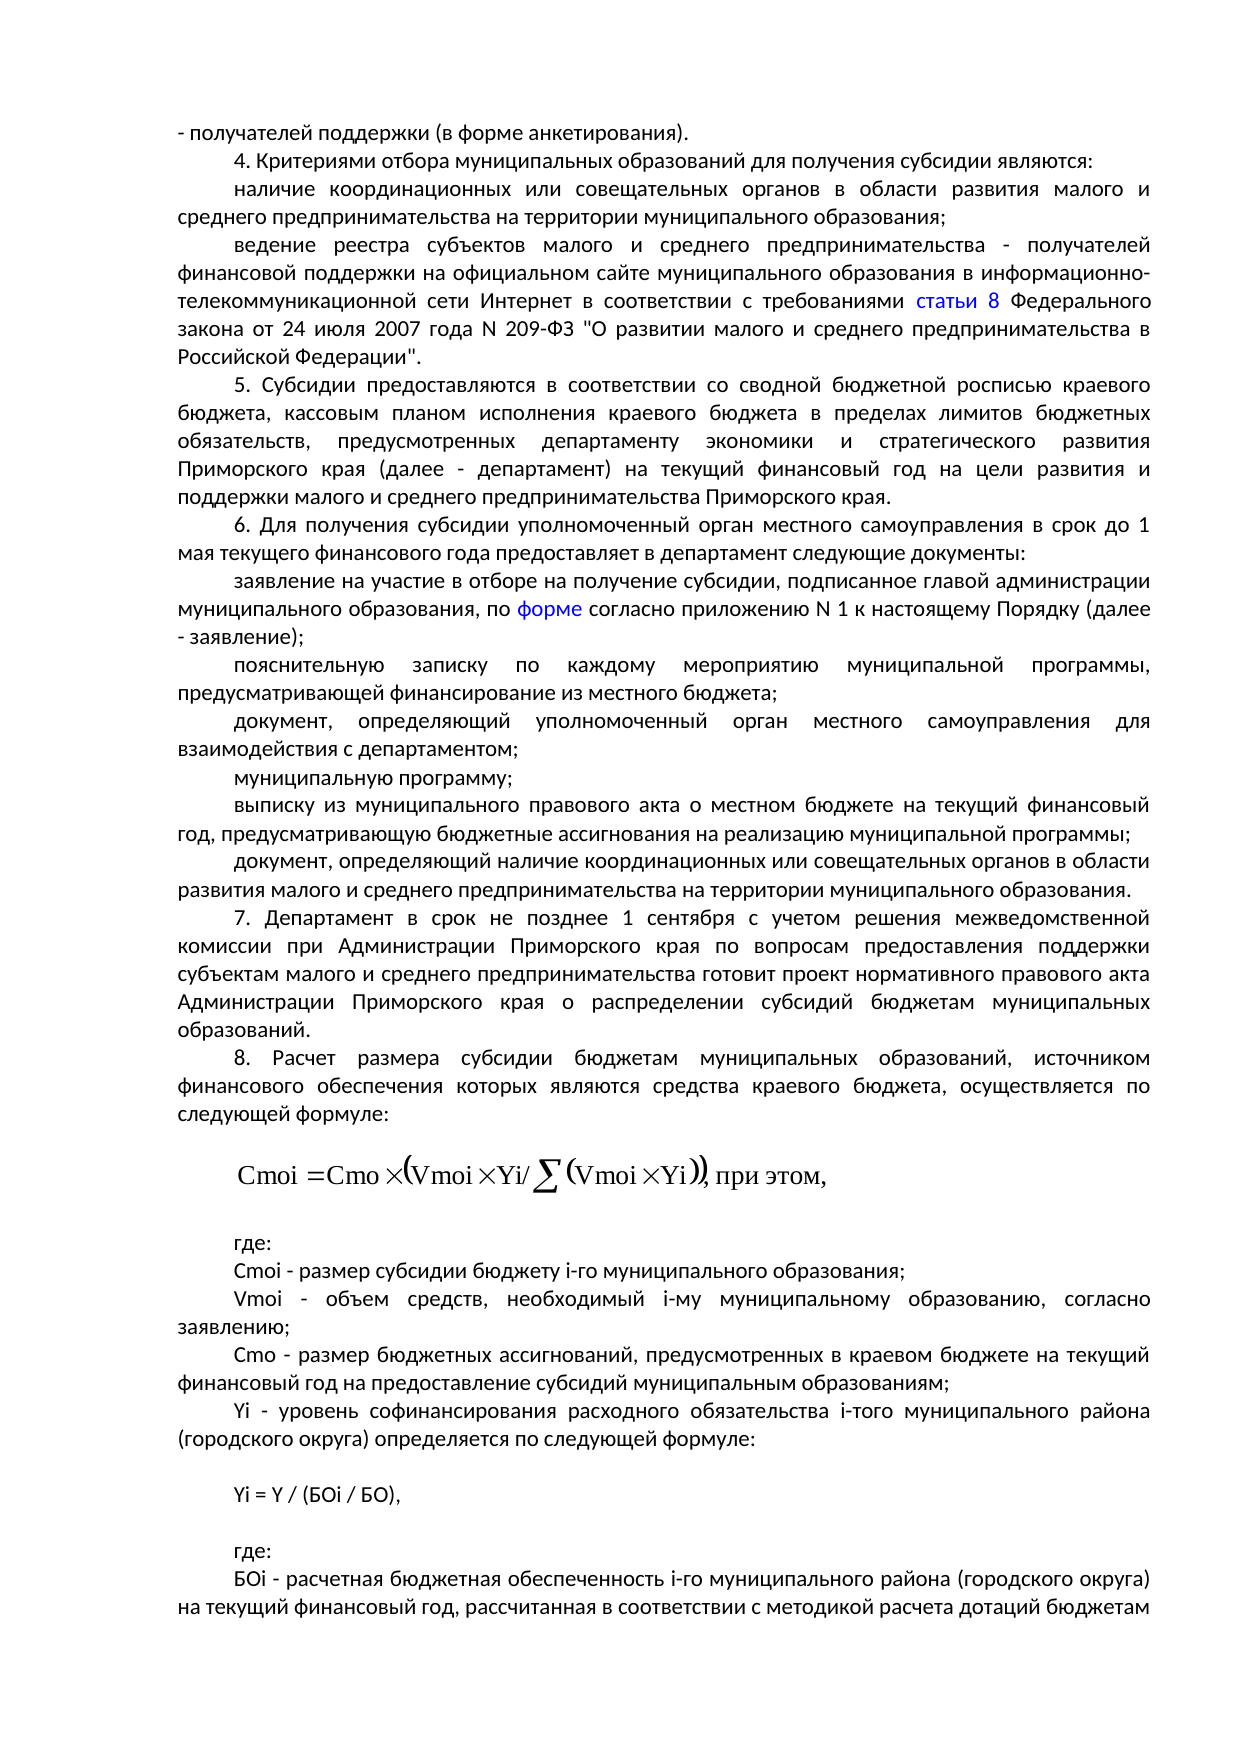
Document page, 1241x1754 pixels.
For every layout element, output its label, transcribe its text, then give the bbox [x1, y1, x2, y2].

text Vmoi - объем средств, необходимый i-му муниципальному образованию, согласно заявлению; [177, 1284, 1152, 1340]
text 8. Расчет размера субсидии бюджетам муниципальных образований, источником финансового обеспечения которых являются средства краевого бюджета, осуществляется по следующей формуле: [177, 1043, 1152, 1127]
text муниципальную программу; [177, 763, 1152, 791]
text документ, определяющий уполномоченный орган местного самоуправления для взаимодействия с департаментом; [177, 707, 1152, 763]
text наличие координационных или совещательных органов в области развития малого и среднего предпринимательства на территории муниципального образования; [177, 174, 1152, 230]
text где: [177, 1228, 1152, 1256]
text заявление на участие в отборе на получение субсидии, подписанное главой администрации муниципального образования, по форме согласно приложению N 1 к настоящему Порядку (далее - заявление); [177, 566, 1152, 651]
text пояснительную записку по каждому мероприятию муниципальной программы, предусматривающей финансирование из местного бюджета; [177, 651, 1152, 707]
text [177, 118, 1152, 146]
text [177, 1564, 1152, 1621]
text выписку из муниципального правового акта о местном бюджете на текущий финансовый год, предусматривающую бюджетные ассигнования на реализацию муниципальной программы; [177, 791, 1152, 847]
text Yi = Y / (БОi / БО), [177, 1480, 1152, 1508]
text Cmoi - размер субсидии бюджету i-го муниципального образования; [177, 1256, 1152, 1284]
text ведение реестра субъектов малого и среднего предпринимательства - получателей финансовой поддержки на официальном сайте муниципального образования в информационно-телекоммуникационной сети Интернет в соответствии с требованиями статьи 8 Федерального закона от 24 июля 2007 года N 209-ФЗ "О развитии малого и среднего предпринимательства в Российской Федерации". [177, 230, 1152, 370]
text 5. Субсидии предоставляются в соответствии со сводной бюджетной росписью краевого бюджета, кассовым планом исполнения краевого бюджета в пределах лимитов бюджетных обязательств, предусмотренных департаменту экономики и стратегического развития Приморского края (далее - департамент) на текущий финансовый год на цели развития и поддержки малого и среднего предпринимательства Приморского края. [177, 370, 1152, 510]
text Yi - уровень софинансирования расходного обязательства i-того муниципального района (городского округа) определяется по следующей формуле: [177, 1396, 1152, 1452]
text документ, определяющий наличие координационных или совещательных органов в области развития малого и среднего предпринимательства на территории муниципального образования. [177, 847, 1152, 903]
text 4. Критериями отбора муниципальных образований для получения субсидии являются: [177, 146, 1152, 174]
text 7. Департамент в срок не позднее 1 сентября с учетом решения межведомственной комиссии при Администрации Приморского края по вопросам предоставления поддержки субъектам малого и среднего предпринимательства готовит проект нормативного правового акта Администрации Приморского края о распределении субсидий бюджетам муниципальных образований. [177, 903, 1152, 1043]
text где: [177, 1536, 1152, 1564]
text 6. Для получения субсидии уполномоченный орган местного самоуправления в срок до 1 мая текущего финансового года предоставляет в департамент следующие документы: [177, 510, 1152, 566]
text Cmo - размер бюджетных ассигнований, предусмотренных в краевом бюджете на текущий финансовый год на предоставление субсидий муниципальным образованиям; [177, 1340, 1152, 1396]
